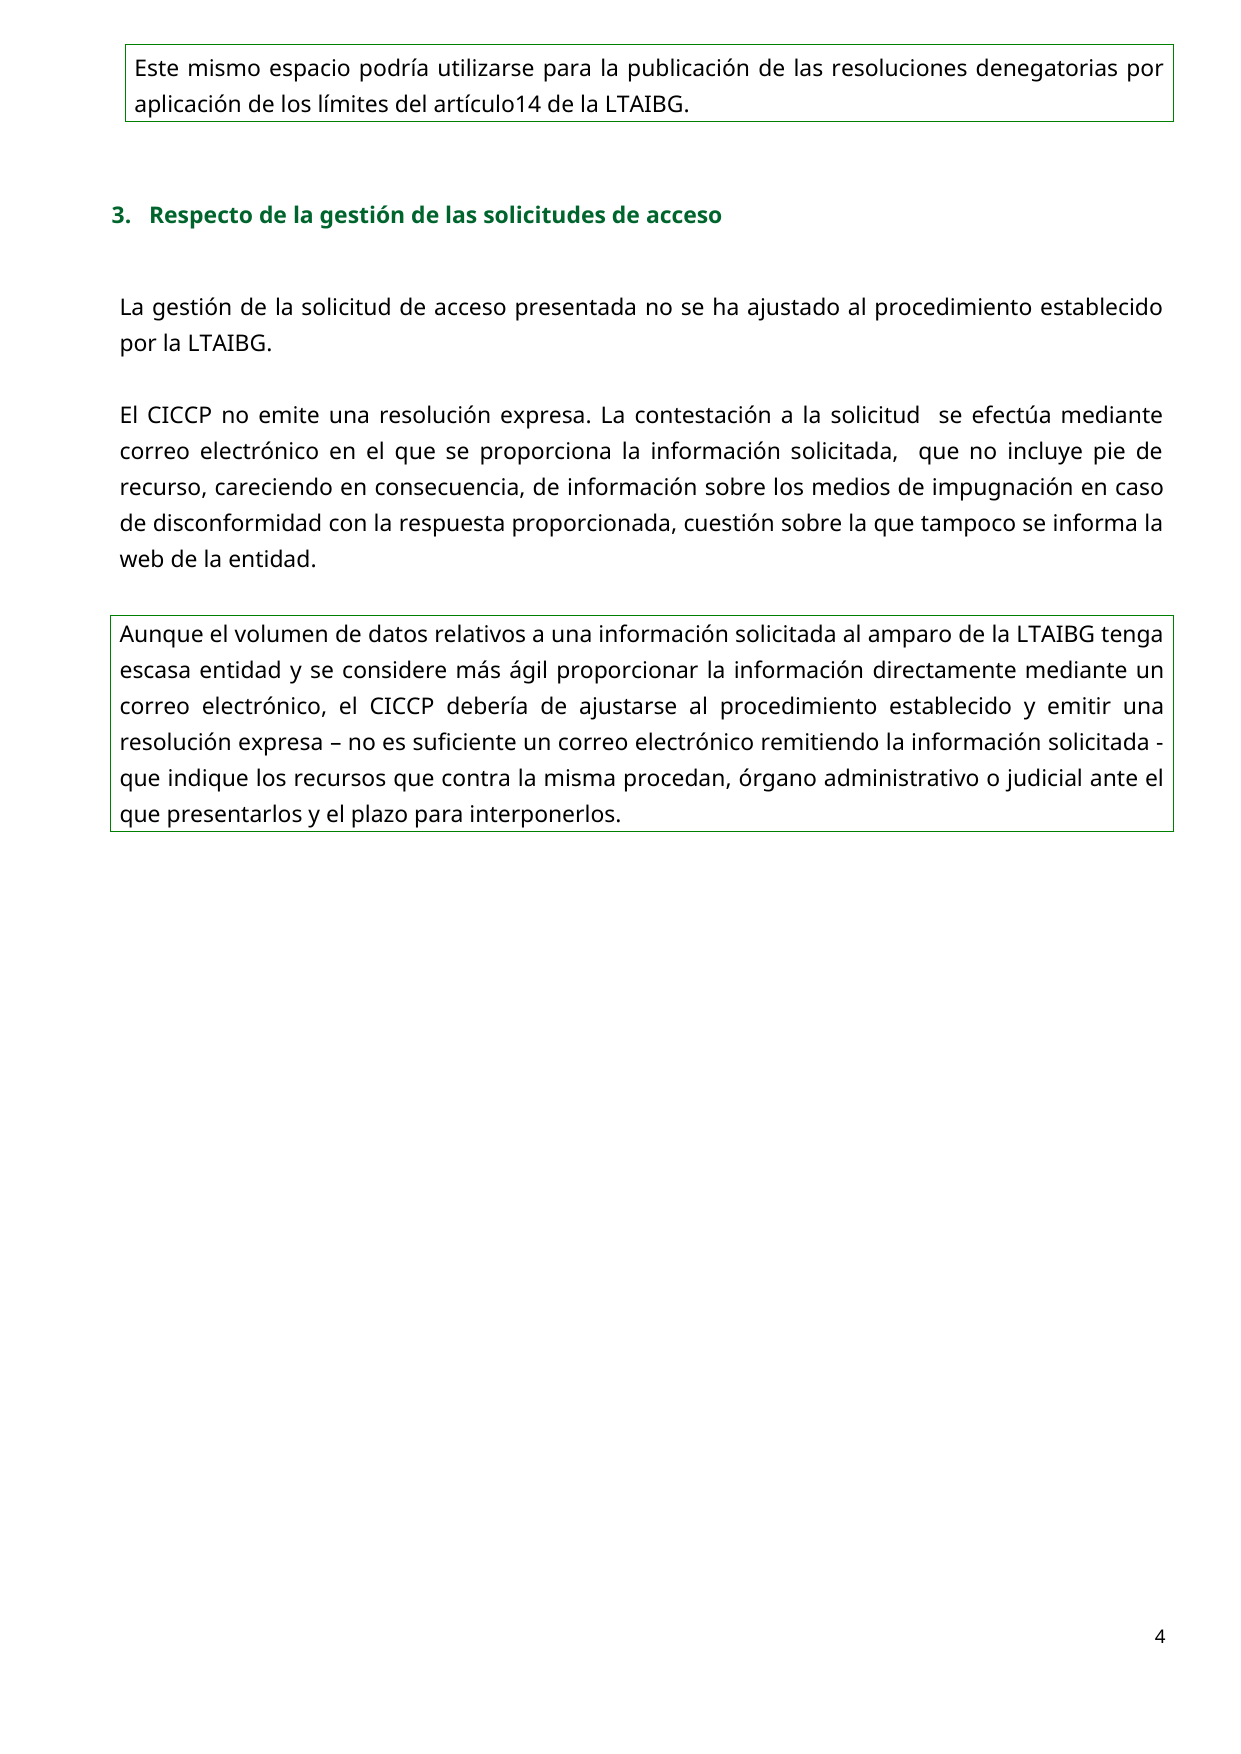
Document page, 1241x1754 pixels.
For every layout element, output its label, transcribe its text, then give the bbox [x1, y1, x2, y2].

list Respecto de la gestión de las solicitudes de acceso [111, 198, 1165, 230]
text La gestión de la solicitud de acceso presentada no se ha ajustado al procedimiento establecido por la LTAIBG. [119, 291, 1165, 358]
text Aunque el volumen de datos relativos a una información solicitada al amparo de la LTAIBG tenga escasa entidad y se considere más ágil proporcionar la información directamente mediante un correo electrónico, el CICCP debería de ajustarse al procedimiento establecido y emitir una resolución expresa – no es suficiente un correo electrónico remitiendo la información solicitada - que indique los recursos que contra la misma procedan, órgano administrativo o judicial ante el que presentarlos y el plazo para interponerlos. [111, 616, 1173, 831]
text El CICCP no emite una resolución expresa. La contestación a la solicitud se efectúa mediante correo electrónico en el que se proporciona la información solicitada, que no incluye pie de recurso, careciendo en consecuencia, de información sobre los medios de impugnación en caso de disconformidad con la respuesta proporcionada, cuestión sobre la que tampoco se informa la web de la entidad. [119, 399, 1165, 574]
list Este mismo espacio podría utilizarse para la publicación de las resoluciones denegatorias por aplicación de los límites del artículo14 de la LTAIBG. [126, 45, 1173, 121]
